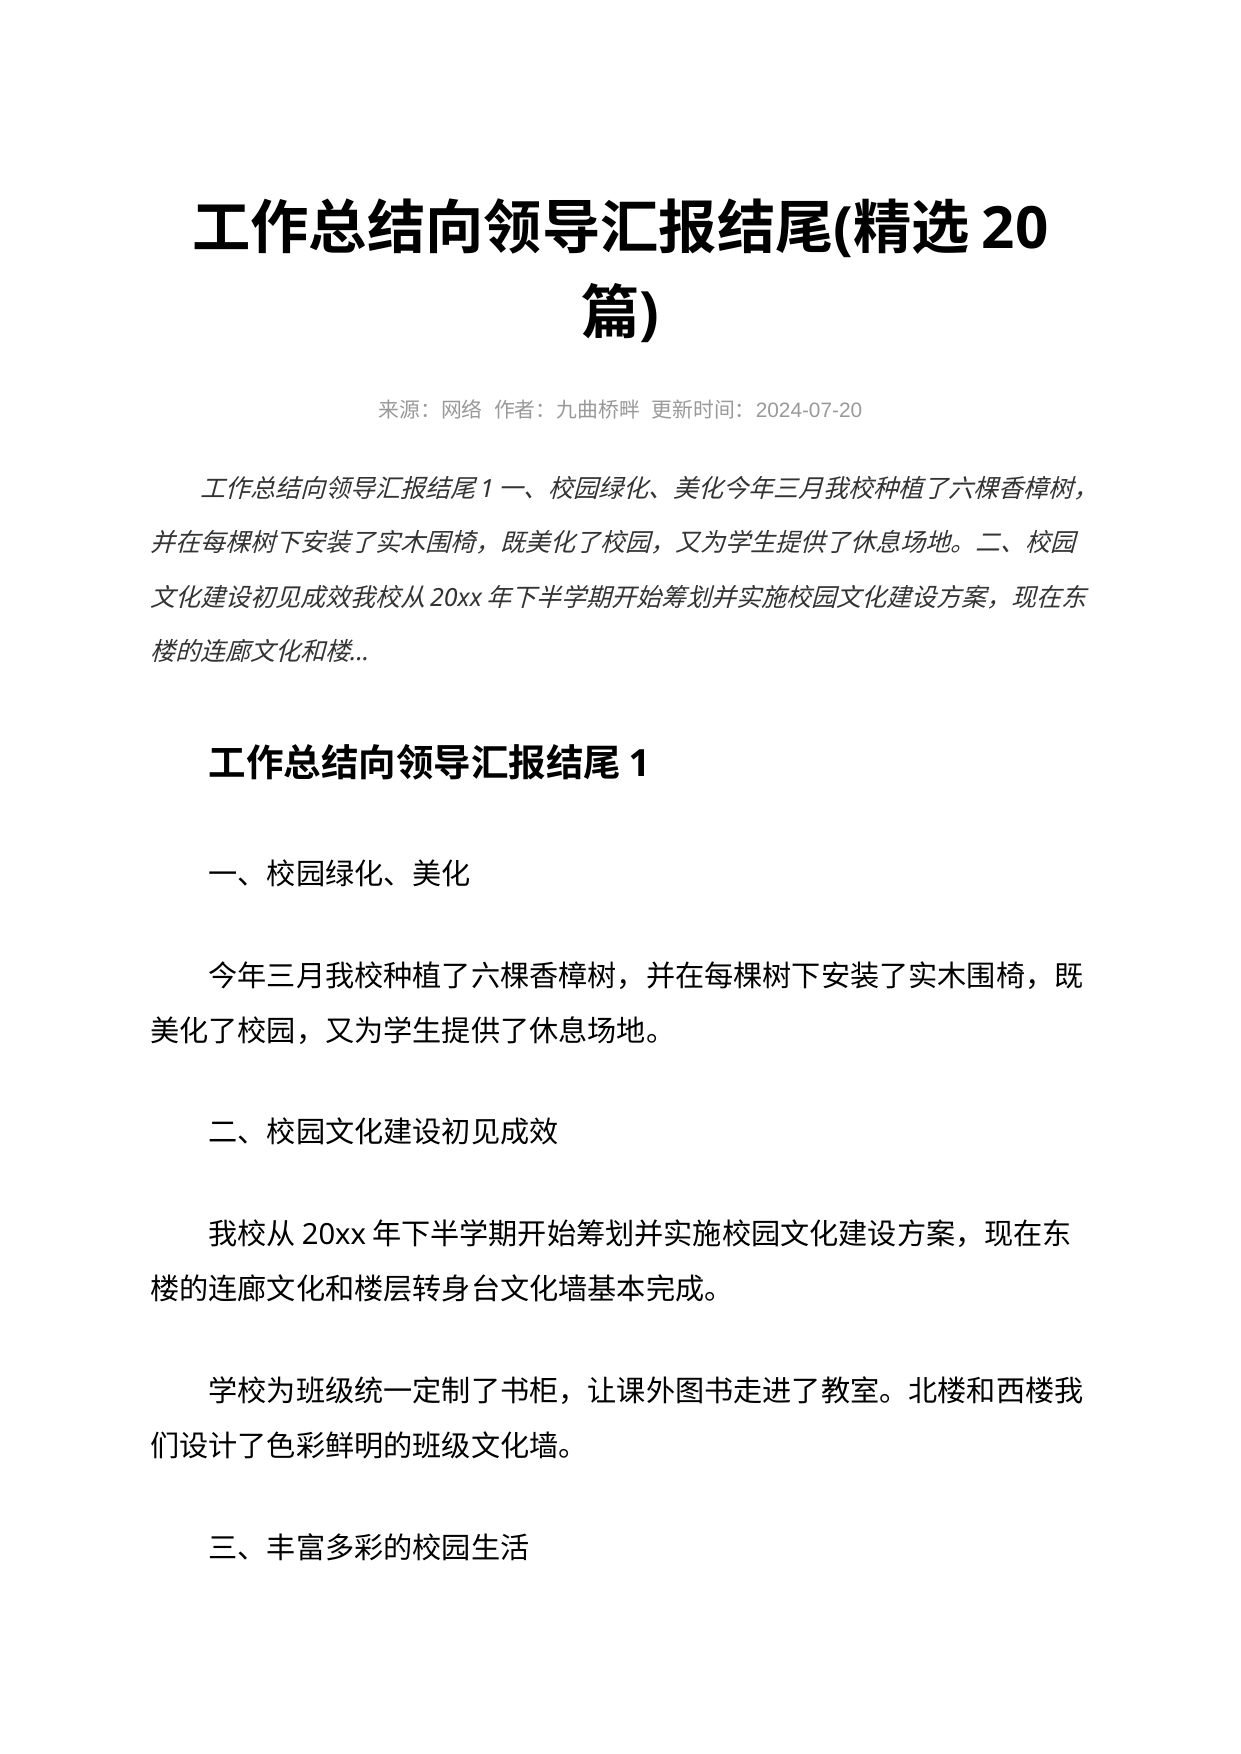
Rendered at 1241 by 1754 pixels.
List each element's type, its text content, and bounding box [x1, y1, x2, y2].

text 二、校园文化建设初见成效 [150, 1109, 1090, 1151]
text 三、丰富多彩的校园生活 [150, 1524, 1090, 1566]
text 工作总结向领导汇报结尾1 [150, 733, 1090, 787]
text 学校为班级统一定制了书柜，让课外图书走进了教室。北楼和西楼我们设计了色彩鲜明的班级文化墙。 [150, 1367, 1090, 1465]
text 今年三月我校种植了六棵香樟树，并在每棵树下安装了实木围椅，既美化了校园，又为学生提供了休息场地。 [150, 952, 1090, 1049]
text 工作总结向领导汇报结尾1一、校园绿化、美化今年三月我校种植了六棵香樟树，并在每棵树下安装了实木围椅，既美化了校园，又为学生提供了休息场地。二、校园文化建设初见成效我校从20xx年下半学期开始筹划并实施校园文化建设方案，现在东楼的连廊文化和楼... [150, 468, 1090, 668]
text 来源：网络 作者：九曲桥畔 更新时间：2024-07-20 [150, 398, 1090, 422]
text 我校从20xx年下半学期开始筹划并实施校园文化建设方案，现在东楼的连廊文化和楼层转身台文化墙基本完成。 [150, 1211, 1090, 1308]
subtitle 工作总结向领导汇报结尾(精选20篇) [150, 181, 1090, 351]
text 一、校园绿化、美化 [150, 851, 1090, 893]
